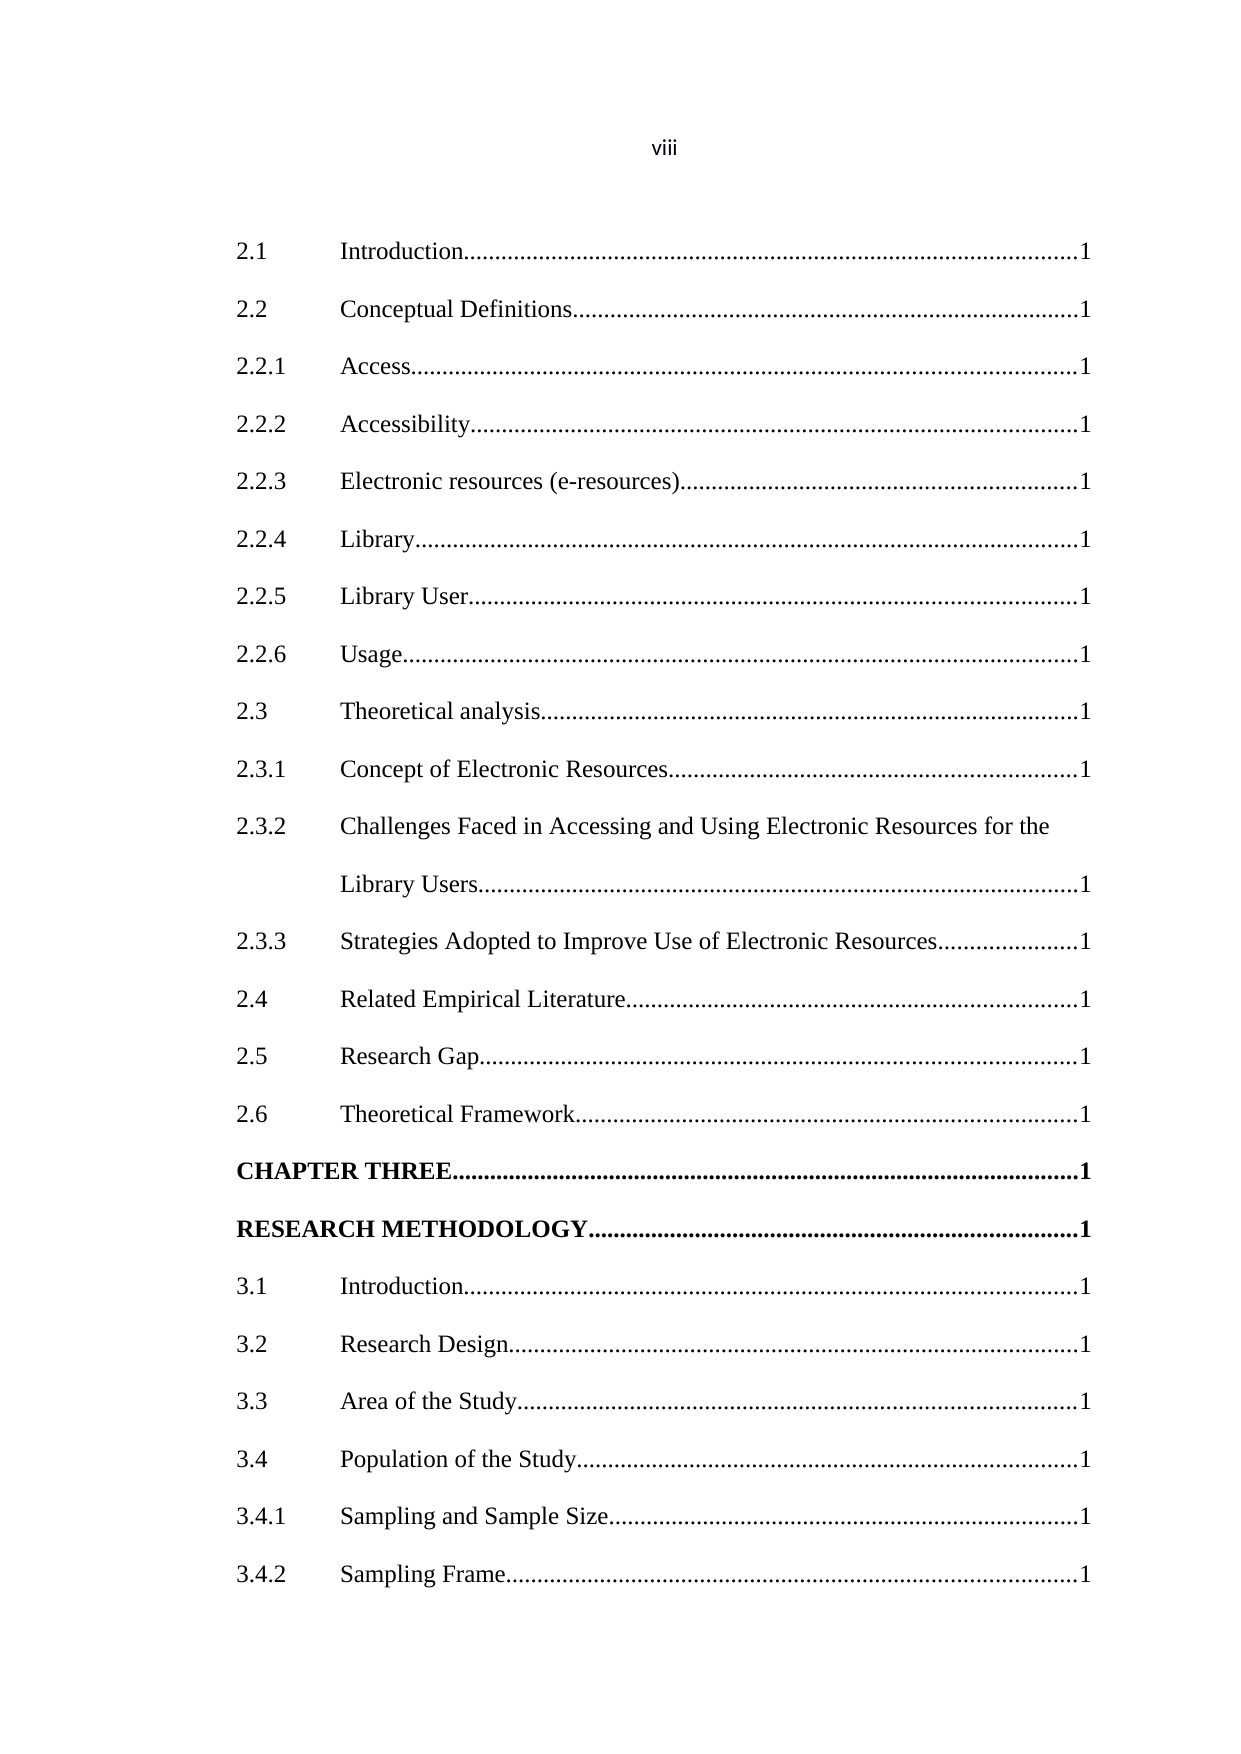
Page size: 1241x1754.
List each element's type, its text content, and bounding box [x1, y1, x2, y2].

text 3.4 Population of the Study 1 [236, 1444, 1092, 1472]
text 2.2.6 Usage 1 [236, 639, 1092, 667]
text RESEARCH METHODOLOGY 1 [236, 1214, 1092, 1242]
text 2.1 Introduction 1 [236, 236, 1092, 265]
text 2.2 Conceptual Definitions 1 [236, 294, 1092, 322]
text 2.5 Research Gap 1 [236, 1041, 1092, 1070]
text 3.1 Introduction 1 [236, 1271, 1092, 1300]
text 2.3.3 Strategies Adopted to Improve Use of Electronic Resources 1 [236, 926, 1092, 955]
text CHAPTER THREE 1 [236, 1156, 1092, 1185]
text 2.6 Theoretical Framework 1 [236, 1099, 1092, 1127]
text 3.4.1 Sampling and Sample Size 1 [236, 1501, 1092, 1530]
text 2.3.2 Challenges Faced in Accessing and Using Electronic Resources for the Library Users 1 [236, 811, 1092, 897]
text 2.2.2 Accessibility 1 [236, 409, 1092, 437]
text 3.4.2 Sampling Frame 1 [236, 1559, 1092, 1587]
text 3.2 Research Design 1 [236, 1329, 1092, 1357]
text 2.3 Theoretical analysis 1 [236, 696, 1092, 725]
text 3.3 Area of the Study 1 [236, 1386, 1092, 1415]
text 2.2.4 Library 1 [415, 524, 1092, 552]
text 2.2.5 Library User 1 [236, 581, 1092, 610]
text 2.3.1 Concept of Electronic Resources 1 [236, 754, 1092, 782]
text 2.2.3 Electronic resources (e-resources) 1 [236, 466, 1092, 495]
text 2.2.1 Access 1 [236, 351, 1092, 380]
text 2.4 Related Empirical Literature 1 [236, 984, 1092, 1012]
